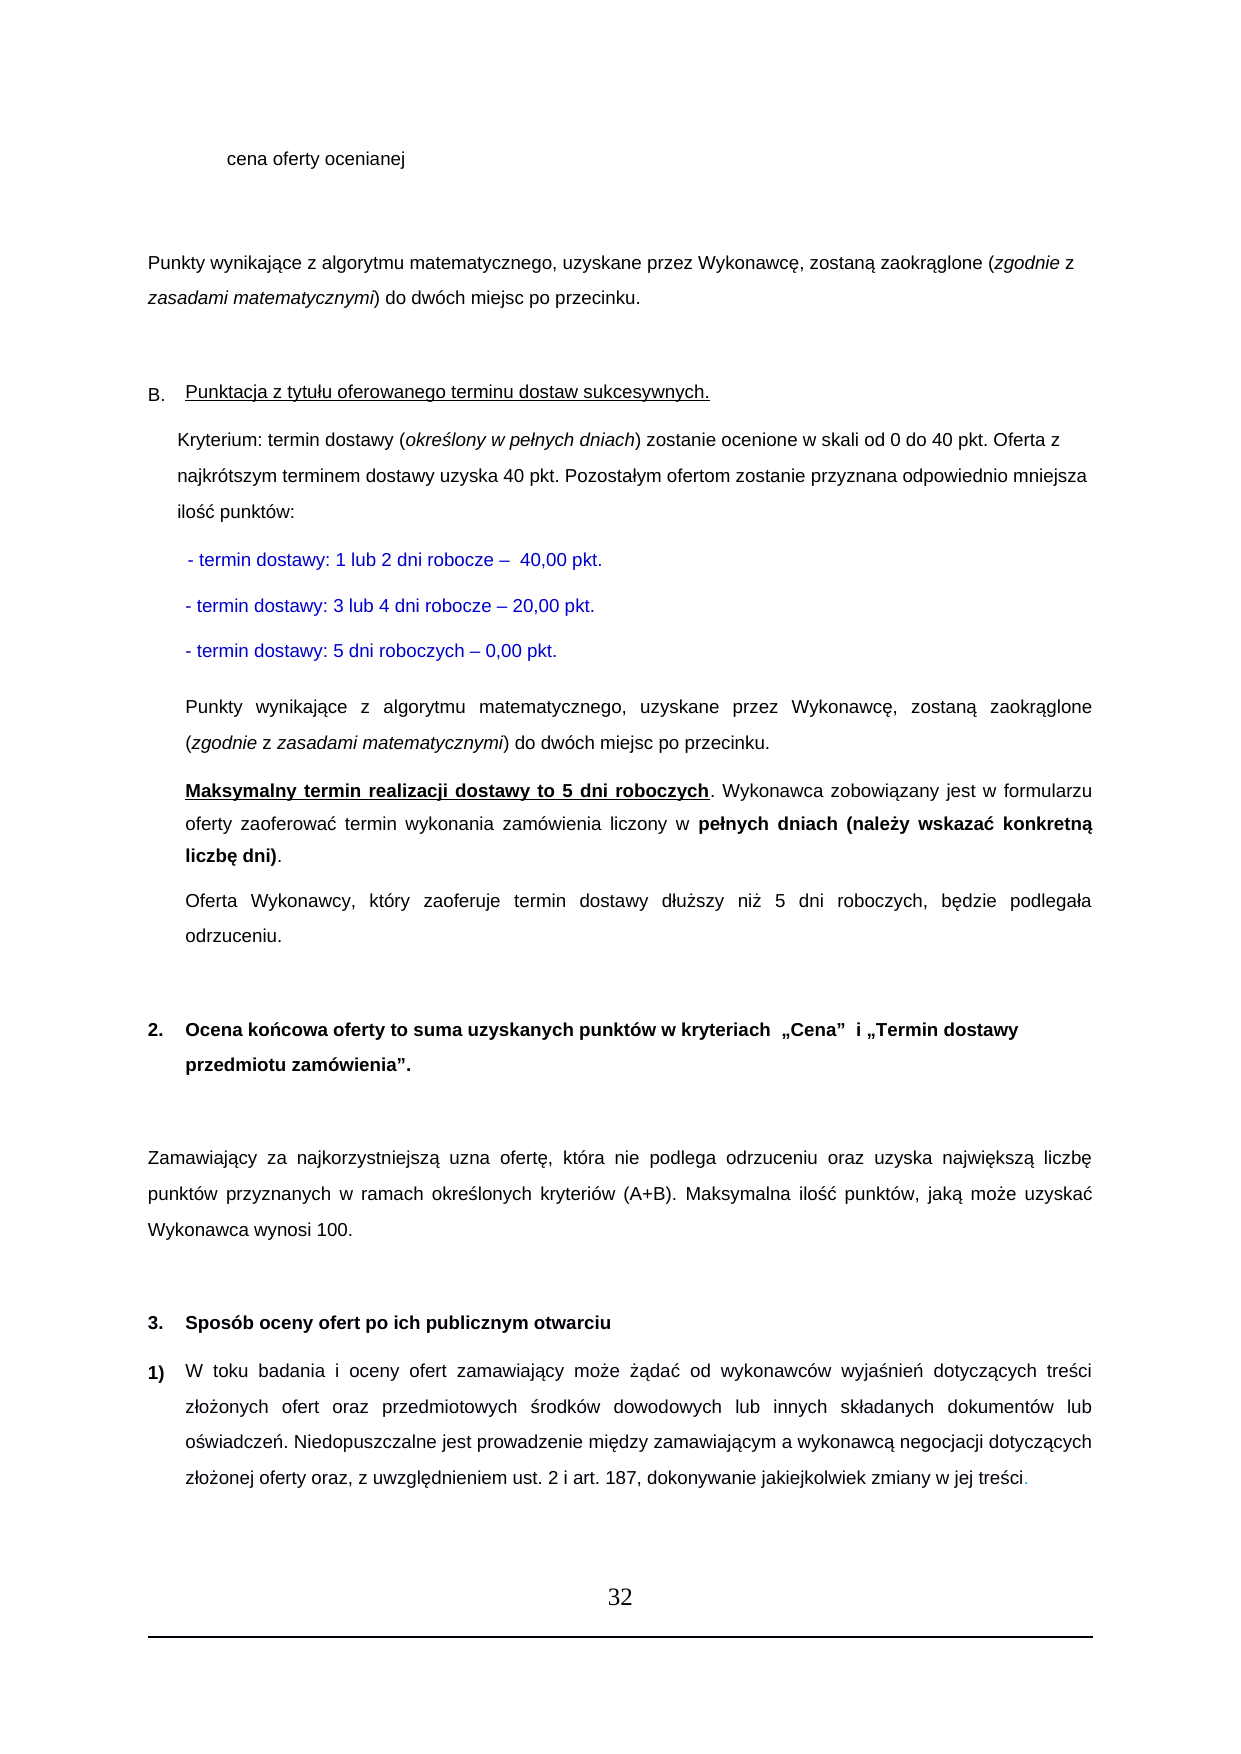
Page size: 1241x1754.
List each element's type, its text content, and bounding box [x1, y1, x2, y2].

list Punktacja z tytułu oferowanego terminu dostaw sukcesywnych. [148, 381, 1093, 405]
list Sposób oceny ofert po ich publicznym otwarciu [148, 1312, 1093, 1335]
text - termin dostawy: 3 lub 4 dni robocze – 20,00 pkt. [185, 595, 1093, 616]
list Ocena końcowa oferty to suma uzyskanych punktów w kryteriach „Cena” i „Termin dostawy przedmiotu zamówienia”. [148, 1018, 1093, 1078]
text Maksymalny termin realizacji dostawy to 5 dni roboczych. Wykonawca zobowiązany jest w formularzu oferty zaoferować termin wykonania zamówienia liczony w pełnych dniach (należy wskazać konkretną liczbę dni). [185, 780, 1093, 866]
text Kryterium: termin dostawy (określony w pełnych dniach) zostanie ocenione w skali od 0 do 40 pkt. Oferta z najkrótszym terminem dostawy uzyska 40 pkt. Pozostałym ofertom zostanie przyznana odpowiednio mniejsza ilość punktów: [177, 429, 1093, 524]
text cena oferty ocenianej [185, 148, 1093, 171]
text Punkty wynikające z algorytmu matematycznego, uzyskane przez Wykonawcę, zostaną zaokrąglone (zgodnie z zasadami matematycznymi) do dwóch miejsc po przecinku. [148, 251, 1093, 354]
text - termin dostawy: 5 dni roboczych – 0,00 pkt. [185, 640, 1093, 663]
text Zamawiający za najkorzystniejszą uzna ofertę, która nie podlega odrzuceniu oraz uzyska największą liczbę punktów przyznanych w ramach określonych kryteriów (A+B). Maksymalna ilość punktów, jaką może uzyskać Wykonawca wynosi 100. [148, 1147, 1093, 1242]
text Oferta Wykonawcy, który zaoferuje termin dostawy dłuższy niż 5 dni roboczych, będzie podlegała odrzuceniu. [185, 889, 1093, 949]
text - termin dostawy: 1 lub 2 dni robocze – 40,00 pkt. [177, 549, 1093, 571]
list W toku badania i oceny ofert zamawiający może żądać od wykonawców wyjaśnień dotyczących treści złożonych ofert oraz przedmiotowych środków dowodowych lub innych składanych dokumentów lub oświadczeń. Niedopuszczalne jest prowadzenie między zamawiającym a wykonawcą negocjacji dotyczących złożonej oferty oraz, z uwzględnieniem ust. 2 i art. 187, dokonywanie jakiejkolwiek zmiany w jej treści. [148, 1360, 1093, 1491]
text Punkty wynikające z algorytmu matematycznego, uzyskane przez Wykonawcę, zostaną zaokrąglone (zgodnie z zasadami matematycznymi) do dwóch miejsc po przecinku. [185, 696, 1093, 756]
